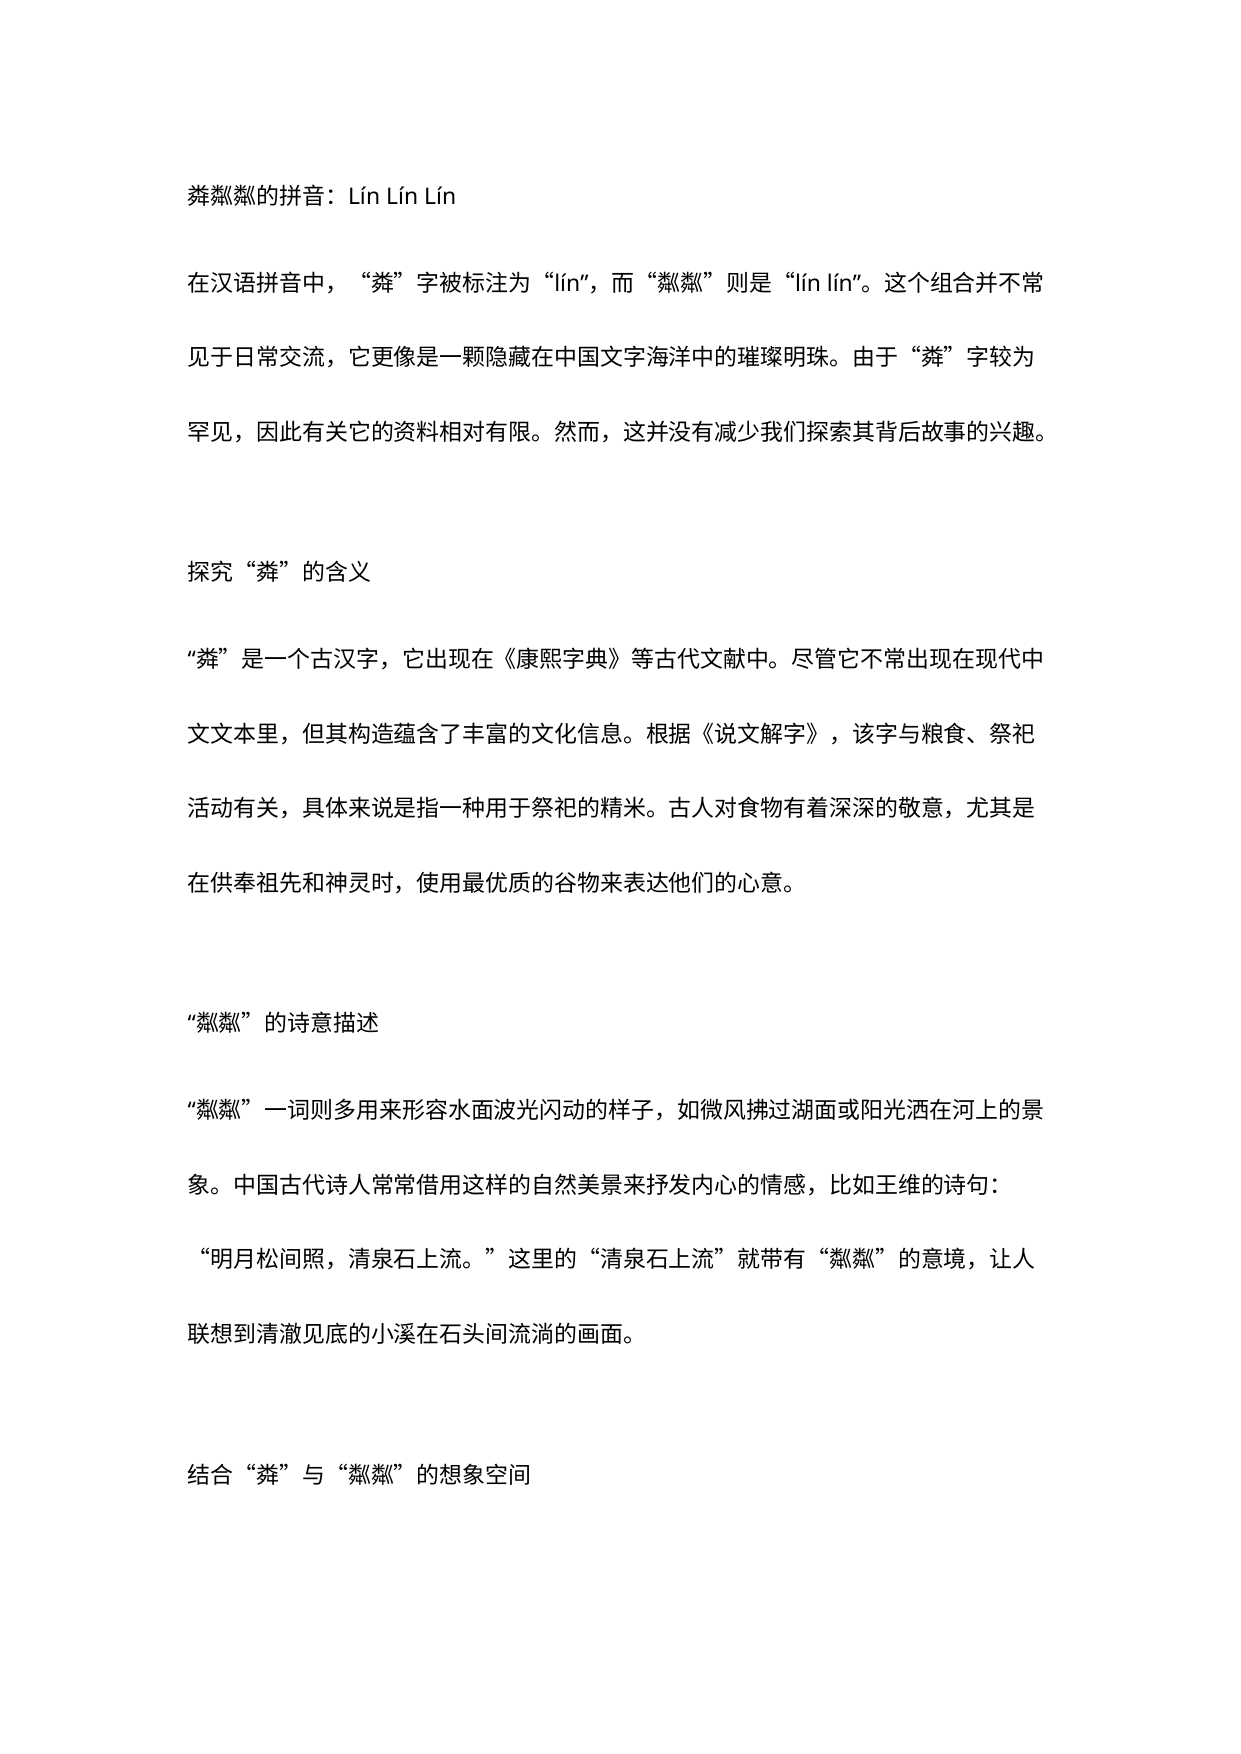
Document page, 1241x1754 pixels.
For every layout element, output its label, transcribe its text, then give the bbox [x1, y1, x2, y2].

text 在汉语拼音中，“粦”字被标注为“lín”，而“粼粼”则是“lín lín”。这个组合并不常见于日常交流，它更像是一颗隐藏在中国文字海洋中的璀璨明珠。由于“粦”字较为罕见，因此有关它的资料相对有限。然而，这并没有减少我们探索其背后故事的兴趣。 [187, 249, 1053, 463]
text 粦粼粼的拼音：Lín Lín Lín [187, 162, 1053, 227]
text “粼粼”的诗意描述 [187, 989, 1053, 1054]
text “粼粼”一词则多用来形容水面波光闪动的样子，如微风拂过湖面或阳光洒在河上的景象。中国古代诗人常常借用这样的自然美景来抒发内心的情感，比如王维的诗句：“明月松间照，清泉石上流。”这里的“清泉石上流”就带有“粼粼”的意境，让人联想到清澈见底的小溪在石头间流淌的画面。 [187, 1076, 1053, 1365]
text “粦”是一个古汉字，它出现在《康熙字典》等古代文献中。尽管它不常出现在现代中文文本里，但其构造蕴含了丰富的文化信息。根据《说文解字》，该字与粮食、祭祀活动有关，具体来说是指一种用于祭祀的精米。古人对食物有着深深的敬意，尤其是在供奉祖先和神灵时，使用最优质的谷物来表达他们的心意。 [187, 625, 1053, 914]
text 结合“粦”与“粼粼”的想象空间 [187, 1441, 1053, 1506]
text 探究“粦”的含义 [187, 538, 1053, 603]
